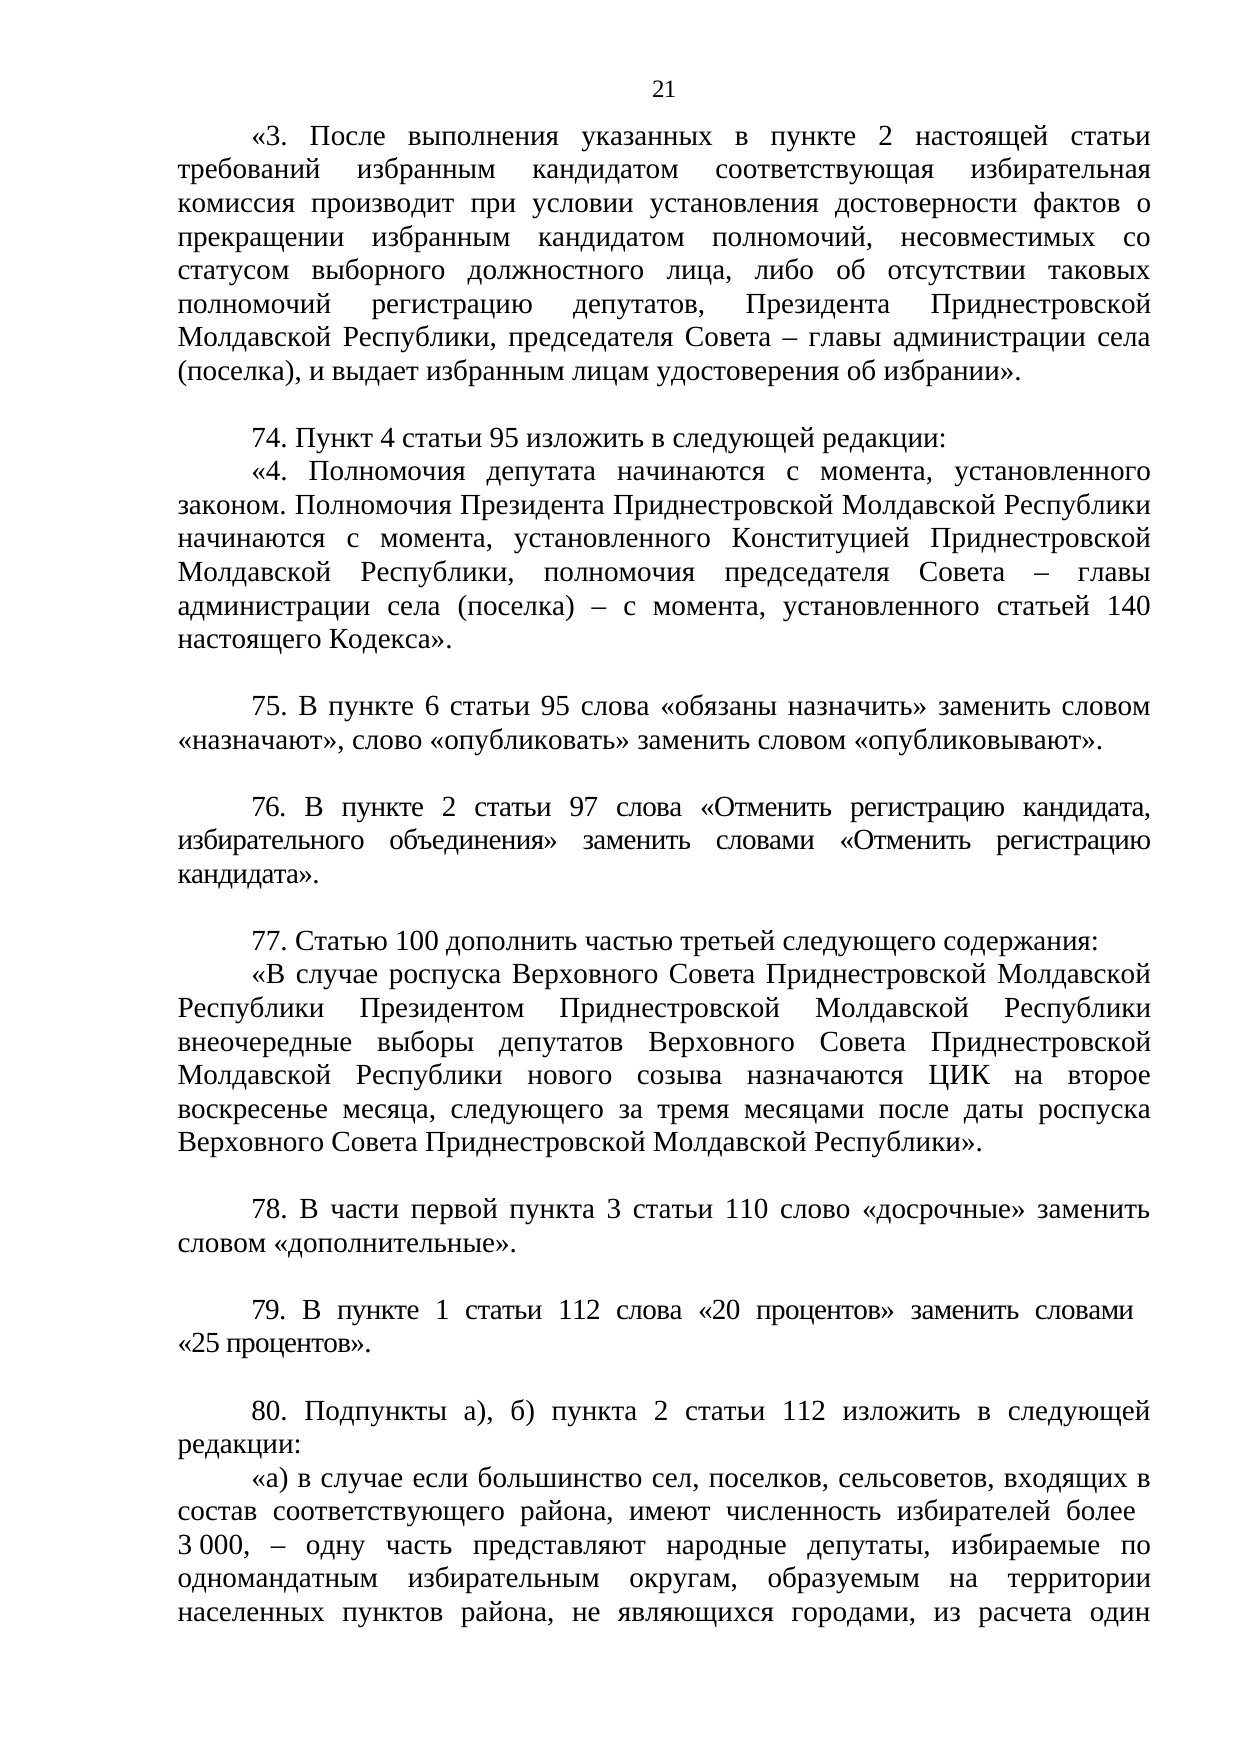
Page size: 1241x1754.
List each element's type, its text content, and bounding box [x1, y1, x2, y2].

text 80. Подпункты а), б) пункта 2 статьи 112 изложить в следующей редакции: [177, 1393, 1152, 1460]
text 74. Пункт 4 статьи 95 изложить в следующей редакции: [177, 420, 1152, 453]
text 77. Статью 100 дополнить частью третьей следующего содержания: [177, 923, 1152, 957]
text «В случае роспуска Верховного Совета Приднестровской Молдавской Республики Президентом Приднестровской Молдавской Республики внеочередные выборы депутатов Верховного Совета Приднестровской Молдавской Республики нового созыва назначаются ЦИК на второе воскресенье месяца, следующего за тремя месяцами после даты роспуска Верховного Совета Приднестровской Молдавской Республики». [177, 957, 1152, 1158]
text 76. В пункте 2 статьи 97 слова «Отменить регистрацию кандидата, избирательного объединения» заменить словами «Отменить регистрацию кандидата». [177, 789, 1152, 889]
text «3. После выполнения указанных в пункте 2 настоящей статьи требований избранным кандидатом соответствующая избирательная комиссия производит при условии установления достоверности фактов о прекращении избранным кандидатом полномочий, несовместимых со статусом выборного должностного лица, либо об отсутствии таковых полномочий регистрацию депутатов, Президента Приднестровской Молдавской Республики, председателя Совета – главы администрации села (поселка), и выдает избранным лицам удостоверения об избрании». [177, 118, 1152, 386]
text 78. В части первой пункта 3 статьи 110 слово «досрочные» заменить словом «дополнительные». [177, 1191, 1152, 1258]
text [177, 1460, 1152, 1627]
text 79. В пункте 1 статьи 112 слова «20 процентов» заменить словами «25 процентов». [177, 1292, 1152, 1359]
text «4. Полномочия депутата начинаются с момента, установленного законом. Полномочия Президента Приднестровской Молдавской Республики начинаются с момента, установленного Конституцией Приднестровской Молдавской Республики, полномочия председателя Совета – главы администрации села (поселка) – с момента, установленного статьей 140 настоящего Кодекса». [177, 453, 1152, 655]
text 75. В пункте 6 статьи 95 слова «обязаны назначить» заменить словом «назначают», слово «опубликовать» заменить словом «опубликовывают». [177, 688, 1152, 755]
